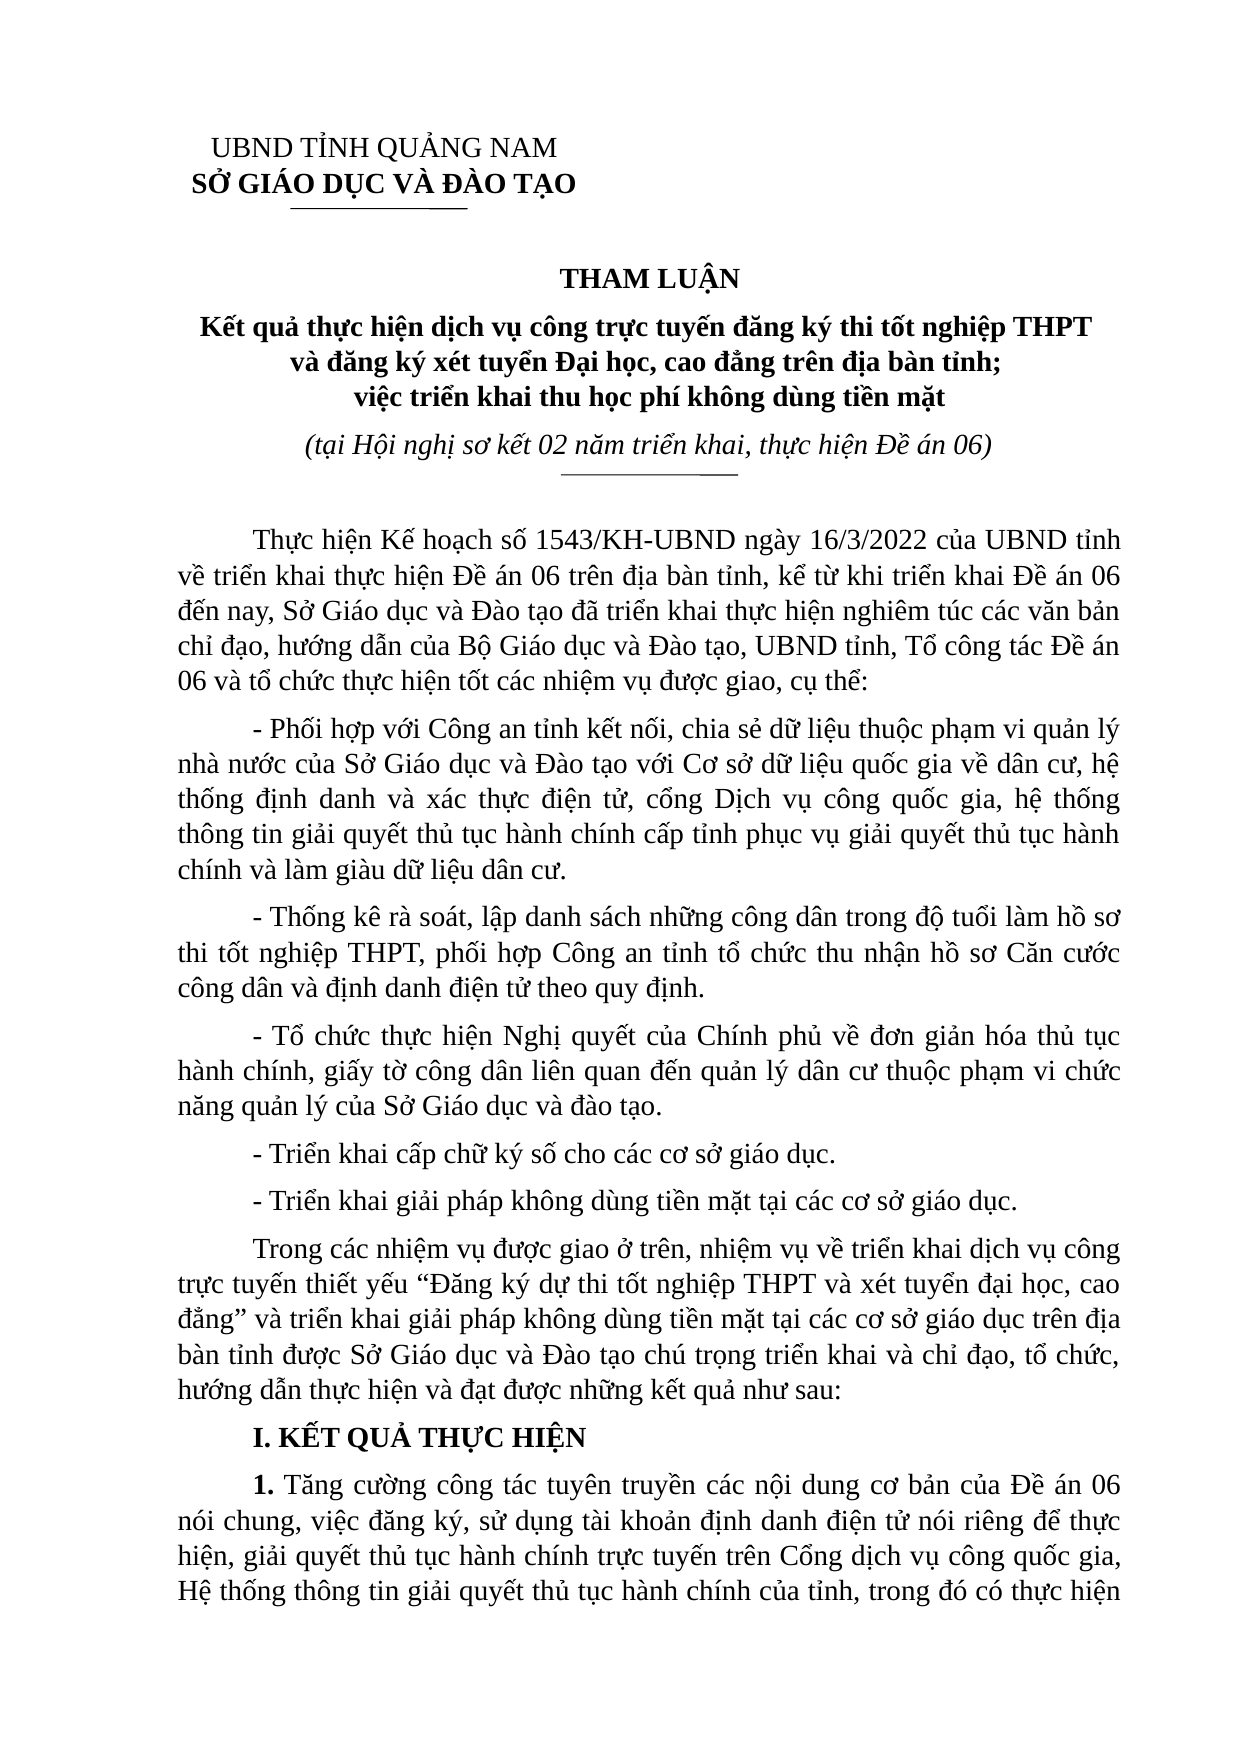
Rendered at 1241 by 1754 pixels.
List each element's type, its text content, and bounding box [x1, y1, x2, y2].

text UBND TỈNH QUẢNG NAM [177, 131, 1122, 164]
text - Triển khai giải pháp không dùng tiền mặt tại các cơ sở giáo dục. [177, 1183, 1122, 1217]
text SỞ GIÁO DỤC VÀ ĐÀO TẠO [177, 166, 1122, 199]
text Trong các nhiệm vụ được giao ở trên, nhiệm vụ về triển khai dịch vụ công trực tuyến thiết yếu “Đăng ký dự thi tốt nghiệp THPT và xét tuyển đại học, cao đẳng” và triển khai giải pháp không dùng tiền mặt tại các cơ sở giáo dục trên địa bàn tỉnh được Sở Giáo dục và Đào tạo chú trọng triển khai và chỉ đạo, tổ chức, hướng dẫn thực hiện và đạt được những kết quả như sau: [177, 1231, 1122, 1406]
text Thực hiện Kế hoạch số 1543/KH-UBND ngày 16/3/2022 của UBND tỉnh về triển khai thực hiện Đề án 06 trên địa bàn tỉnh, kể từ khi triển khai Đề án 06 đến nay, Sở Giáo dục và Đào tạo đã triển khai thực hiện nghiêm túc các văn bản chỉ đạo, hướng dẫn của Bộ Giáo dục và Đào tạo, UBND tỉnh, Tổ công tác Đề án 06 và tổ chức thực hiện tốt các nhiệm vụ được giao, cụ thể: [177, 522, 1122, 697]
text I. KẾT QUẢ THỰC HIỆN [177, 1420, 1122, 1453]
text THAM LUẬN [177, 261, 1122, 295]
text - Tổ chức thực hiện Nghị quyết của Chính phủ về đơn giản hóa thủ tục hành chính, giấy tờ công dân liên quan đến quản lý dân cư thuộc phạm vi chức năng quản lý của Sở Giáo dục và đào tạo. [177, 1018, 1122, 1122]
text (tại Hội nghị sơ kết 02 năm triển khai, thực hiện Đề án 06) [177, 427, 1122, 461]
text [177, 1467, 1122, 1607]
text - Triển khai cấp chữ ký số cho các cơ sở giáo dục. [177, 1136, 1122, 1169]
text - Thống kê rà soát, lập danh sách những công dân trong độ tuổi làm hồ sơ thi tốt nghiệp THPT, phối hợp Công an tỉnh tổ chức thu nhận hồ sơ Căn cước công dân và định danh điện tử theo quy định. [177, 899, 1122, 1003]
text - Phối hợp với Công an tỉnh kết nối, chia sẻ dữ liệu thuộc phạm vi quản lý nhà nước của Sở Giáo dục và Đào tạo với Cơ sở dữ liệu quốc gia về dân cư, hệ thống định danh và xác thực điện tử, cổng Dịch vụ công quốc gia, hệ thống thông tin giải quyết thủ tục hành chính cấp tỉnh phục vụ giải quyết thủ tục hành chính và làm giàu dữ liệu dân cư. [177, 711, 1122, 885]
text Kết quả thực hiện dịch vụ công trực tuyến đăng ký thi tốt nghiệp THPT và đăng ký xét tuyển Đại học, cao đẳng trên địa bàn tỉnh; việc triển khai thu học phí không dùng tiền mặt [177, 309, 1122, 413]
